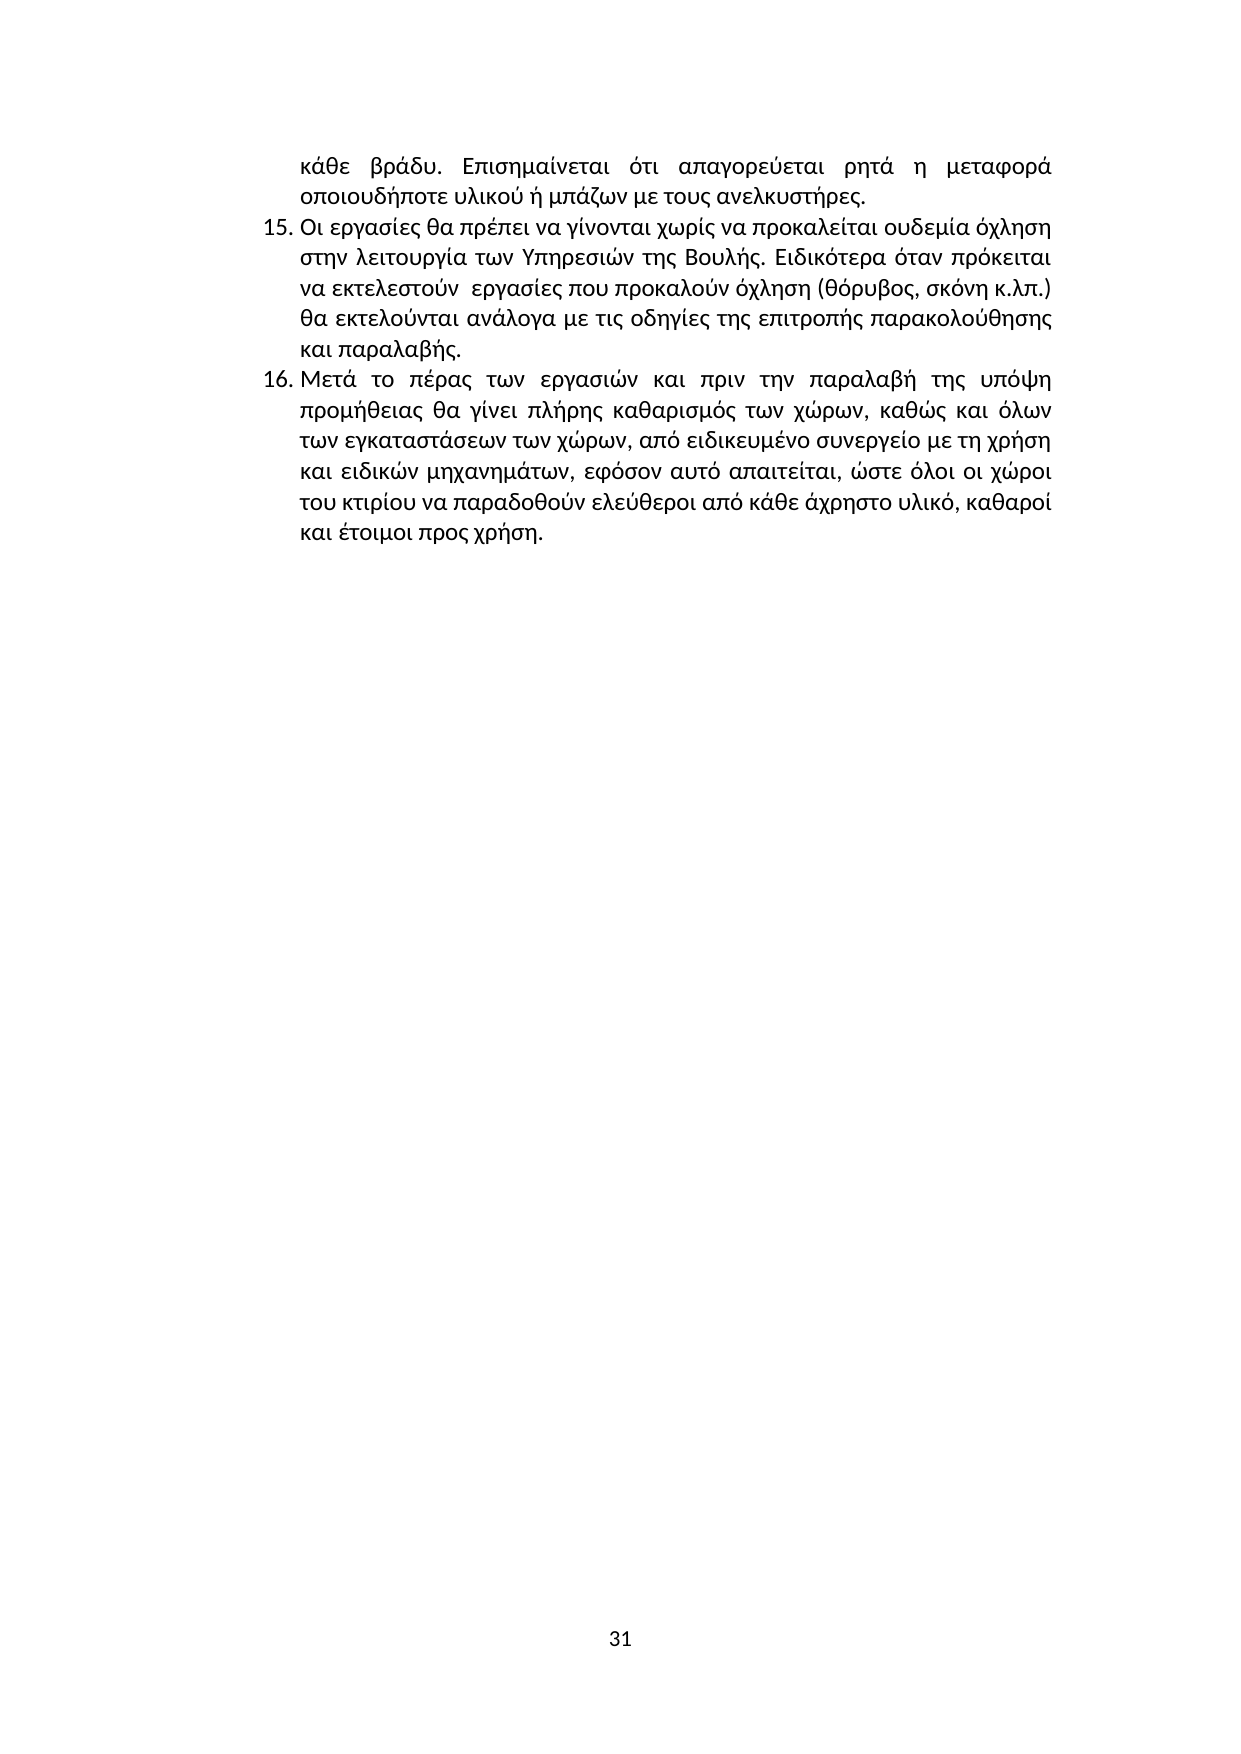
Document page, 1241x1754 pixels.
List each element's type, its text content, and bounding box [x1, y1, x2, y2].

list Μετά το πέρας των εργασιών και πριν την παραλαβή της υπόψη προμήθειας θα γίνει πλήρης καθαρισμός των χώρων, καθώς και όλων των εγκαταστάσεων των χώρων, από ειδικευμένο συνεργείο με τη χρήση και ειδικών μηχανημάτων, εφόσον αυτό απαιτείται, ώστε όλοι οι χώροι του κτιρίου να παραδοθούν ελεύθεροι από κάθε άχρηστο υλικό, καθαροί και έτοιμοι προς χρήση. [262, 364, 1053, 547]
list Οι εργασίες θα πρέπει να γίνονται χωρίς να προκαλείται ουδεμία όχληση στην λειτουργία των Υπηρεσιών της Βουλής. Ειδικότερα όταν πρόκειται να εκτελεστούν εργασίες που προκαλούν όχληση (θόρυβος, σκόνη κ.λπ.) θα εκτελούνται ανάλογα με τις οδηγίες της επιτροπής παρακολούθησης και παραλαβής. [262, 211, 1053, 364]
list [262, 150, 1053, 211]
